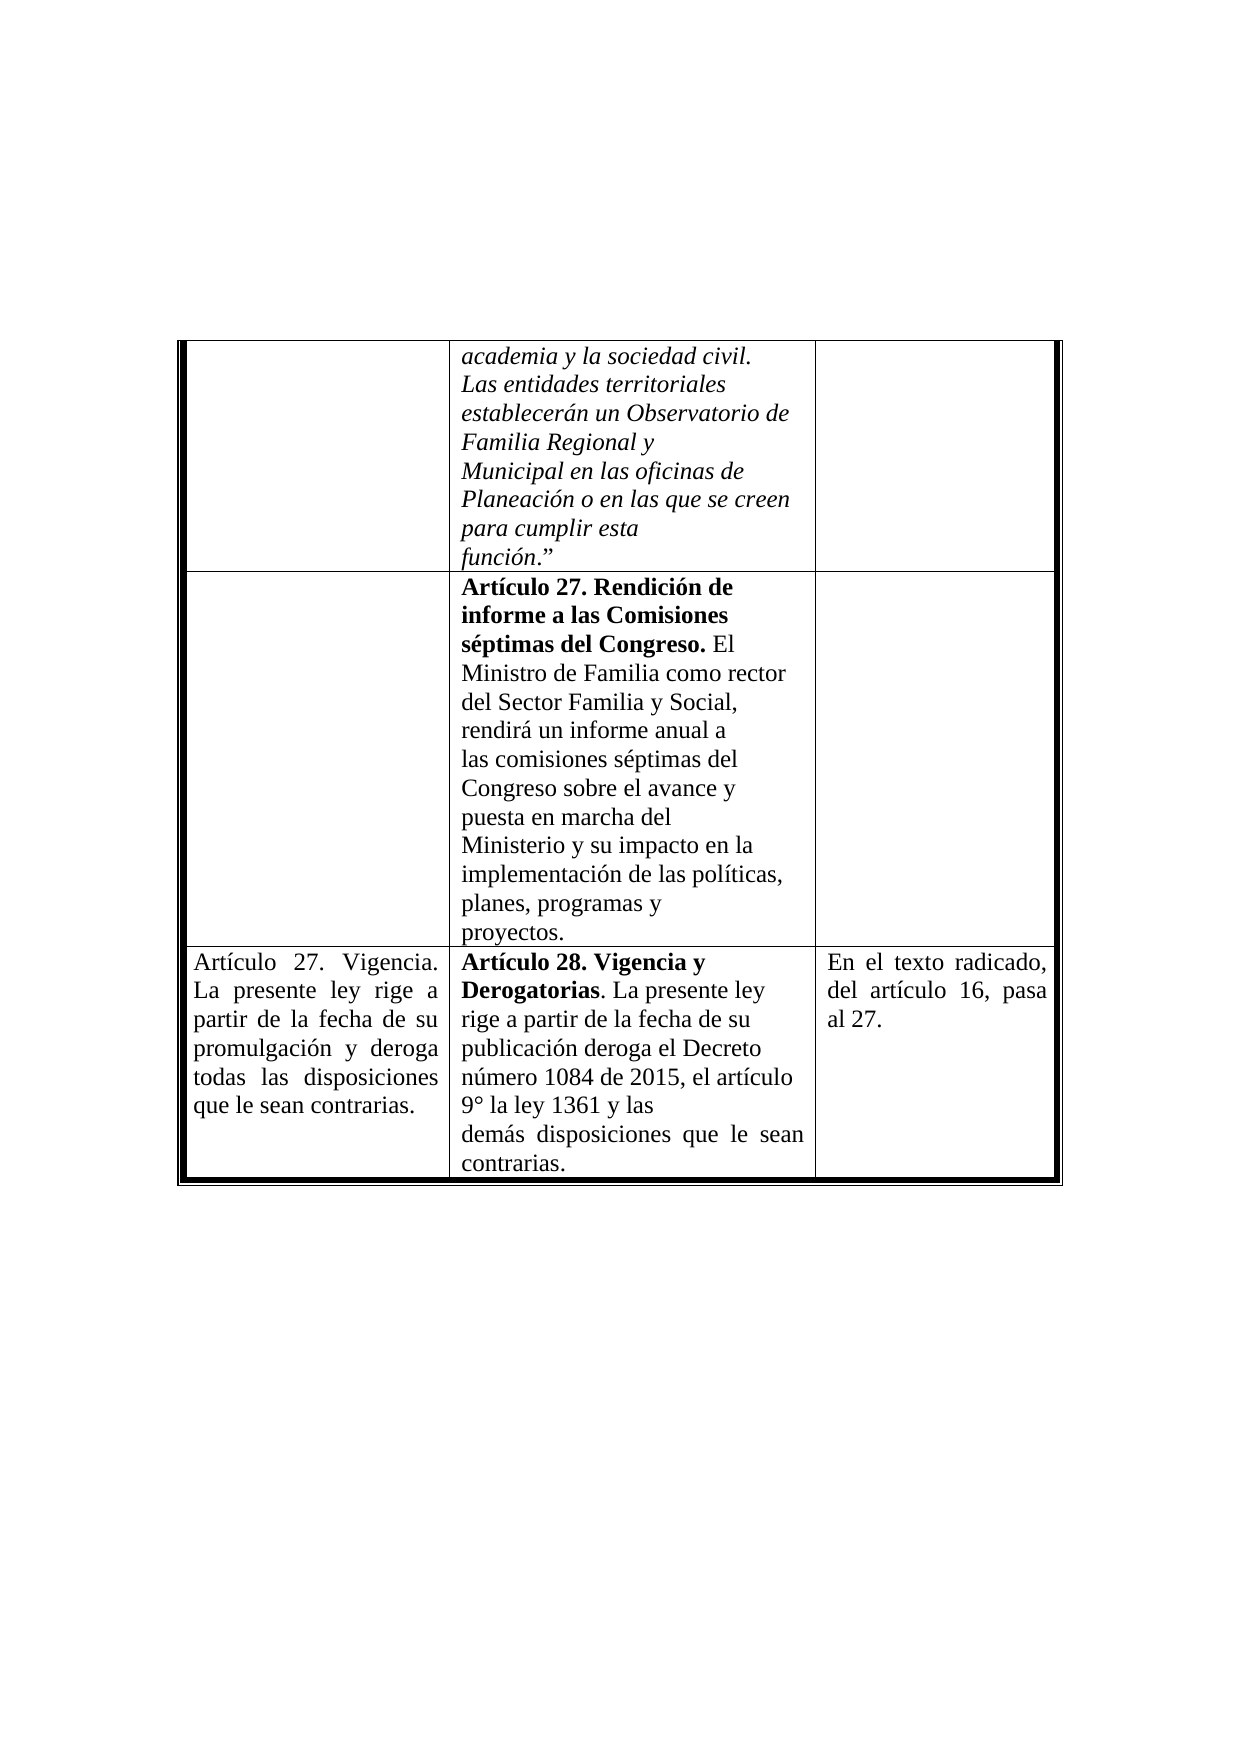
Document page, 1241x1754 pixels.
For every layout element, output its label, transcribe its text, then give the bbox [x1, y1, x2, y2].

table_cell [187, 341, 449, 571]
table_cell [187, 572, 449, 946]
table_cell Artículo 27. Rendición de informe a las Comisiones séptimas del Congreso. El Ministro de Familia como rector del Sector Familia y Social, rendirá un informe anual a las comisiones séptimas del Congreso sobre el avance y puesta en marcha del Ministerio y su impacto en la implementación de las políticas, planes, programas y proyectos. [450, 572, 815, 946]
table_cell Artículo 27. Vigencia. La presente ley rige a partir de la fecha de su promulgación y deroga todas las disposiciones que le sean contrarias. [187, 947, 449, 1177]
table_cell Artículo 28. Vigencia y Derogatorias. La presente ley rige a partir de la fecha de su publicación deroga el Decreto número 1084 de 2015, el artículo 9° la ley 1361 y las demás disposiciones que le sean contrarias. [450, 947, 815, 1177]
table_cell En el texto radicado, del artículo 16, pasa al 27. [816, 947, 1054, 1177]
table_cell [816, 341, 1054, 571]
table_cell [450, 341, 815, 571]
table_cell [816, 572, 1054, 946]
